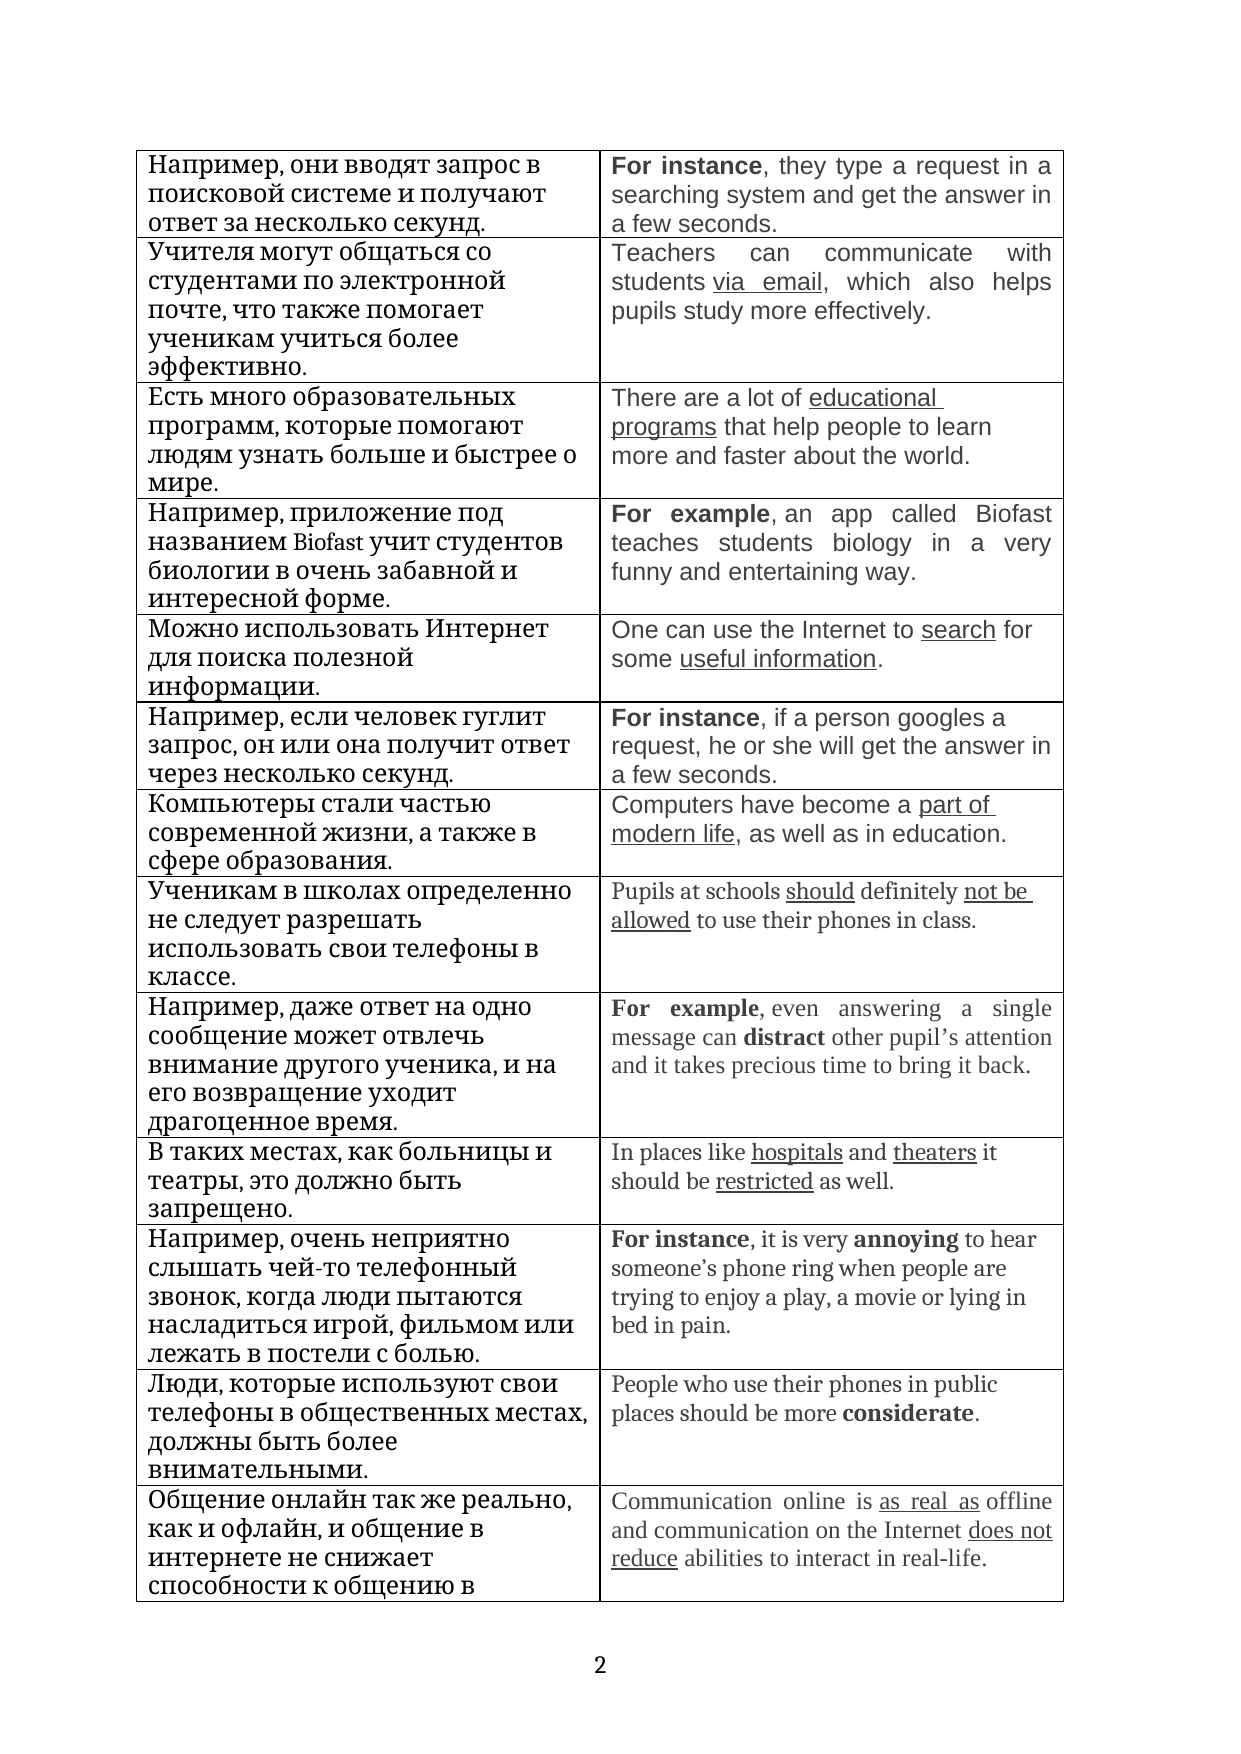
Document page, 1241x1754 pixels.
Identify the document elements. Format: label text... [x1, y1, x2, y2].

table_cell Например, приложение под названием Biofast учит студентов биологии в очень забавной и интересной форме. [137, 499, 599, 614]
table_cell One can use the Internet to search for some useful information. [601, 615, 1063, 701]
table_cell For example, an app called Biofast teaches students biology in a very funny and entertaining way. [601, 499, 1063, 614]
table_cell Например, если человек гуглит запрос, он или она получит ответ через несколько секунд. [137, 703, 599, 789]
table_cell Есть много образовательных программ, которые помогают людям узнать больше и быстрее о мире. [137, 383, 599, 498]
table_cell В таких местах, как больницы и театры, это должно быть запрещено. [137, 1138, 599, 1224]
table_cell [137, 1486, 599, 1601]
table_cell Pupils at schools should definitely not be allowed to use their phones in class. [601, 877, 1063, 992]
table_cell Teachers can communicate with students via email, which also helps pupils study more effectively. [601, 238, 1063, 382]
table_cell Например, они вводят запрос в поисковой системе и получают ответ за несколько секунд. [137, 151, 599, 237]
table_cell Компьютеры стали частью современной жизни, а также в сфере образования. [137, 790, 599, 876]
table_cell Computers have become a part of modern life, as well as in education. [601, 790, 1063, 876]
table_cell For instance, if a person googles a request, he or she will get the answer in a few seconds. [601, 703, 1063, 789]
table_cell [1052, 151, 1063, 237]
table_cell Учителя могут общаться со студентами по электронной почте, что также помогает ученикам учиться более эффективно. [137, 238, 599, 382]
table_cell Например, даже ответ на одно сообщение может отвлечь внимание другого ученика, и на его возвращение уходит драгоценное время. [137, 993, 599, 1137]
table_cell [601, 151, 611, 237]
table_cell There are a lot of educational programs that help people to learn more and faster about the world. [601, 383, 1063, 498]
table_cell For instance, it is very annoying to hear someone’s phone ring when people are trying to enjoy a play, a movie or lying in bed in pain. [601, 1225, 1063, 1369]
table_cell Например, очень неприятно слышать чей-то телефонный звонок, когда люди пытаются насладиться игрой, фильмом или лежать в постели с болью. [137, 1225, 599, 1369]
table_cell Ученикам в школах определенно не следует разрешать использовать свои телефоны в классе. [137, 877, 599, 992]
table_cell In places like hospitals and theaters it should be restricted as well. [601, 1138, 1063, 1224]
table_cell People who use their phones in public places should be more considerate. [601, 1370, 1063, 1485]
table_cell For example, even answering a single message can distract other pupil’s attention and it takes precious time to bring it back. [601, 993, 1063, 1137]
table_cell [601, 1486, 1063, 1601]
table_cell Люди, которые используют свои телефоны в общественных местах, должны быть более внимательными. [137, 1370, 599, 1485]
table_cell Можно использовать Интернет для поиска полезной информации. [137, 615, 599, 701]
